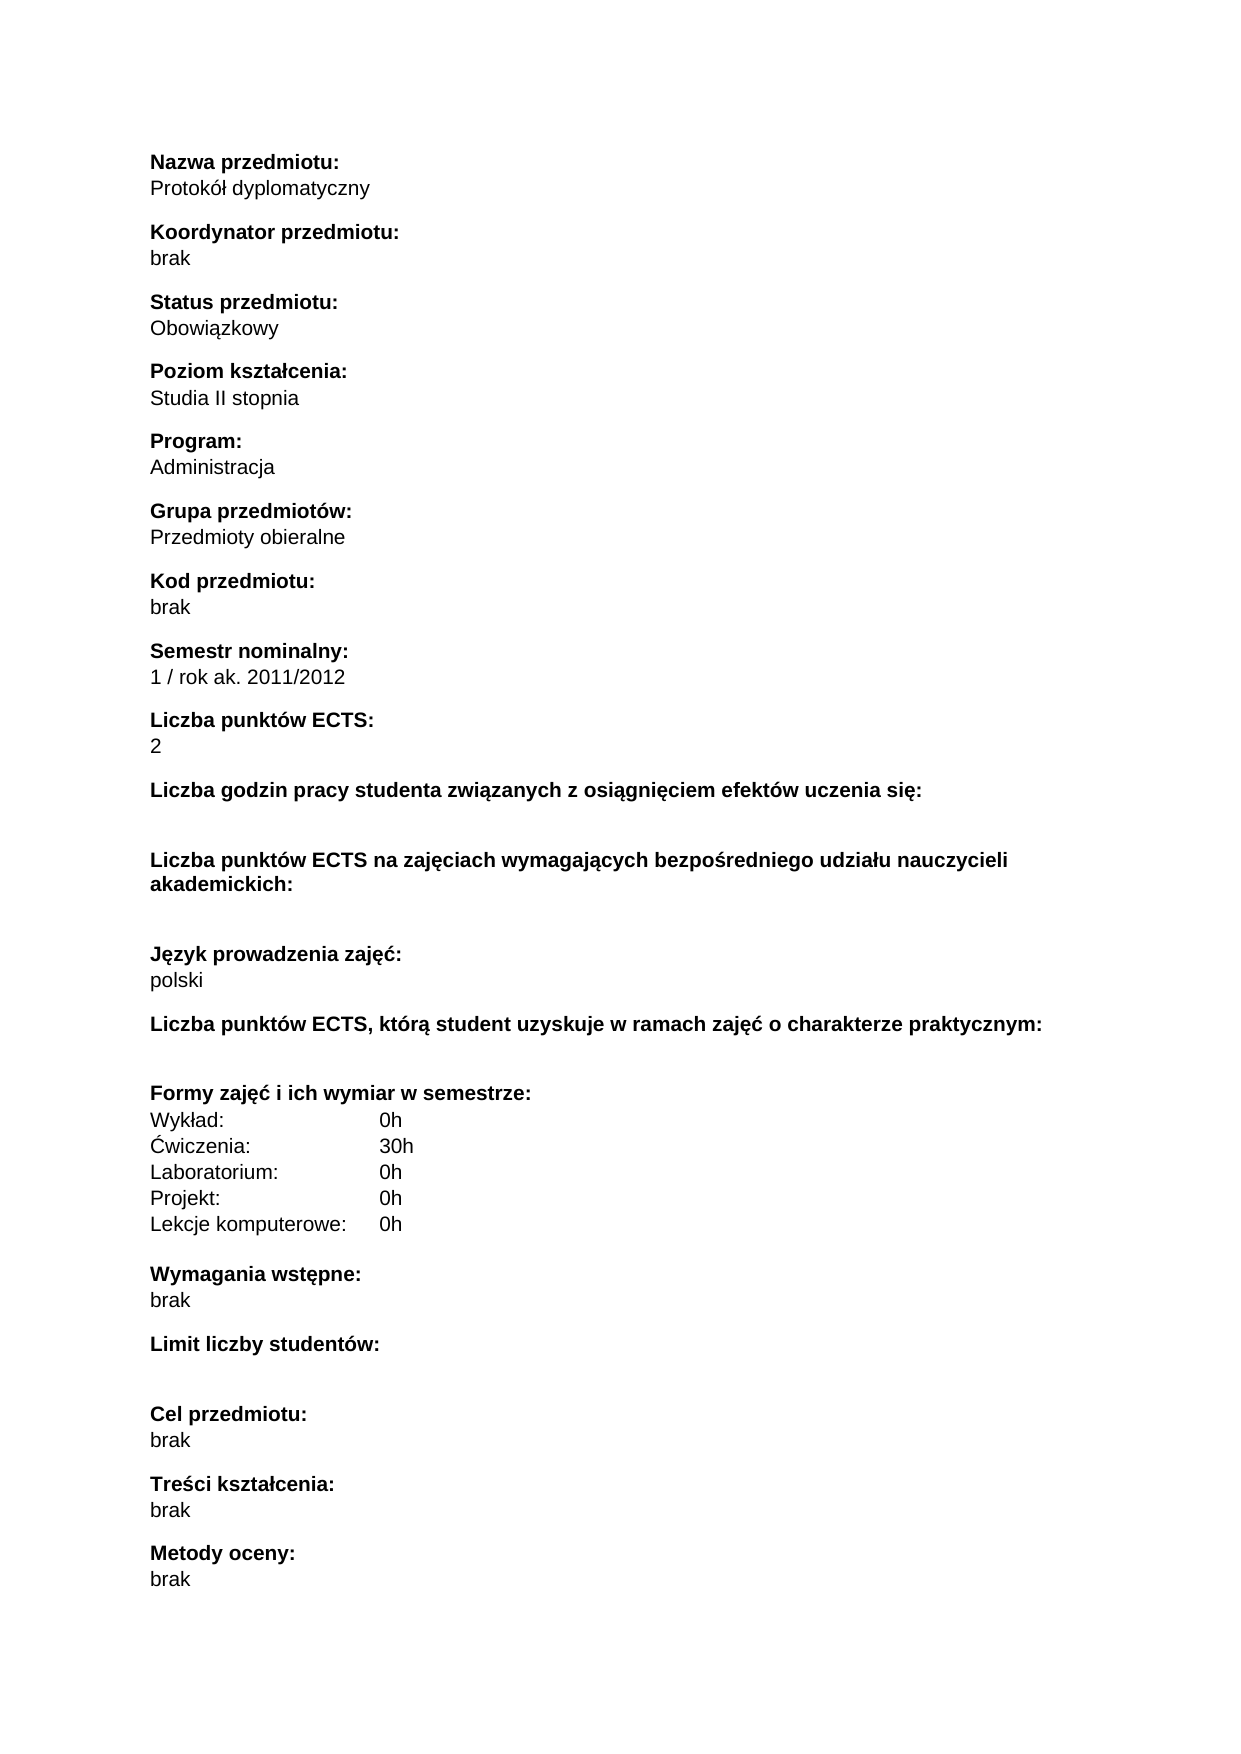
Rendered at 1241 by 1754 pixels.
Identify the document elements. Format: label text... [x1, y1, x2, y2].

table_cell Projekt: [140, 1186, 367, 1210]
text brak [150, 1567, 1090, 1591]
text Liczba punktów ECTS: [150, 708, 1090, 732]
text Koordynator przedmiotu: [150, 220, 1090, 244]
text Liczba punktów ECTS na zajęciach wymagających bezpośredniego udziału nauczycieli akademickich: [150, 848, 1090, 896]
text brak [150, 246, 1090, 270]
text Treści kształcenia: [150, 1471, 1090, 1495]
text Język prowadzenia zajęć: [150, 942, 1090, 966]
text Cel przedmiotu: [150, 1402, 1090, 1426]
text 1 / rok ak. 2011/2012 [150, 664, 1090, 688]
text brak [150, 1497, 1090, 1521]
text Program: [150, 429, 1090, 453]
text Studia II stopnia [150, 385, 1090, 409]
text Poziom kształcenia: [150, 359, 1090, 383]
text Obowiązkowy [150, 316, 1090, 339]
text Liczba punktów ECTS, którą student uzyskuje w ramach zajęć o charakterze praktycznym: [150, 1011, 1090, 1035]
text Semestr nominalny: [150, 638, 1090, 662]
text brak [150, 1428, 1090, 1452]
text Status przedmiotu: [150, 289, 1090, 313]
table_header Wykład: [140, 1108, 367, 1132]
table_cell Laboratorium: [140, 1160, 367, 1184]
text Liczba godzin pracy studenta związanych z osiągnięciem efektów uczenia się: [150, 778, 1090, 802]
text Nazwa przedmiotu: [150, 150, 1090, 174]
text Wymagania wstępne: [150, 1262, 1090, 1286]
table_cell 30h [369, 1132, 597, 1158]
text Kod przedmiotu: [150, 569, 1090, 593]
text Grupa przedmiotów: [150, 499, 1090, 523]
text 2 [150, 734, 1090, 758]
text Limit liczby studentów: [150, 1332, 1090, 1356]
text Przedmioty obieralne [150, 525, 1090, 549]
text Administracja [150, 455, 1090, 479]
text Protokół dyplomatyczny [150, 176, 1090, 200]
text brak [150, 1288, 1090, 1312]
text Metody oceny: [150, 1541, 1090, 1565]
table_cell Ćwiczenia: [140, 1134, 367, 1158]
table_cell Lekcje komputerowe: [140, 1212, 367, 1236]
text brak [150, 595, 1090, 619]
table_cell 0h [369, 1158, 597, 1184]
table_cell 0h [369, 1184, 597, 1210]
table_cell 0h [369, 1210, 597, 1236]
table_header 0h [369, 1108, 597, 1132]
text Formy zajęć i ich wymiar w semestrze: [150, 1081, 1090, 1105]
text polski [150, 968, 1090, 992]
